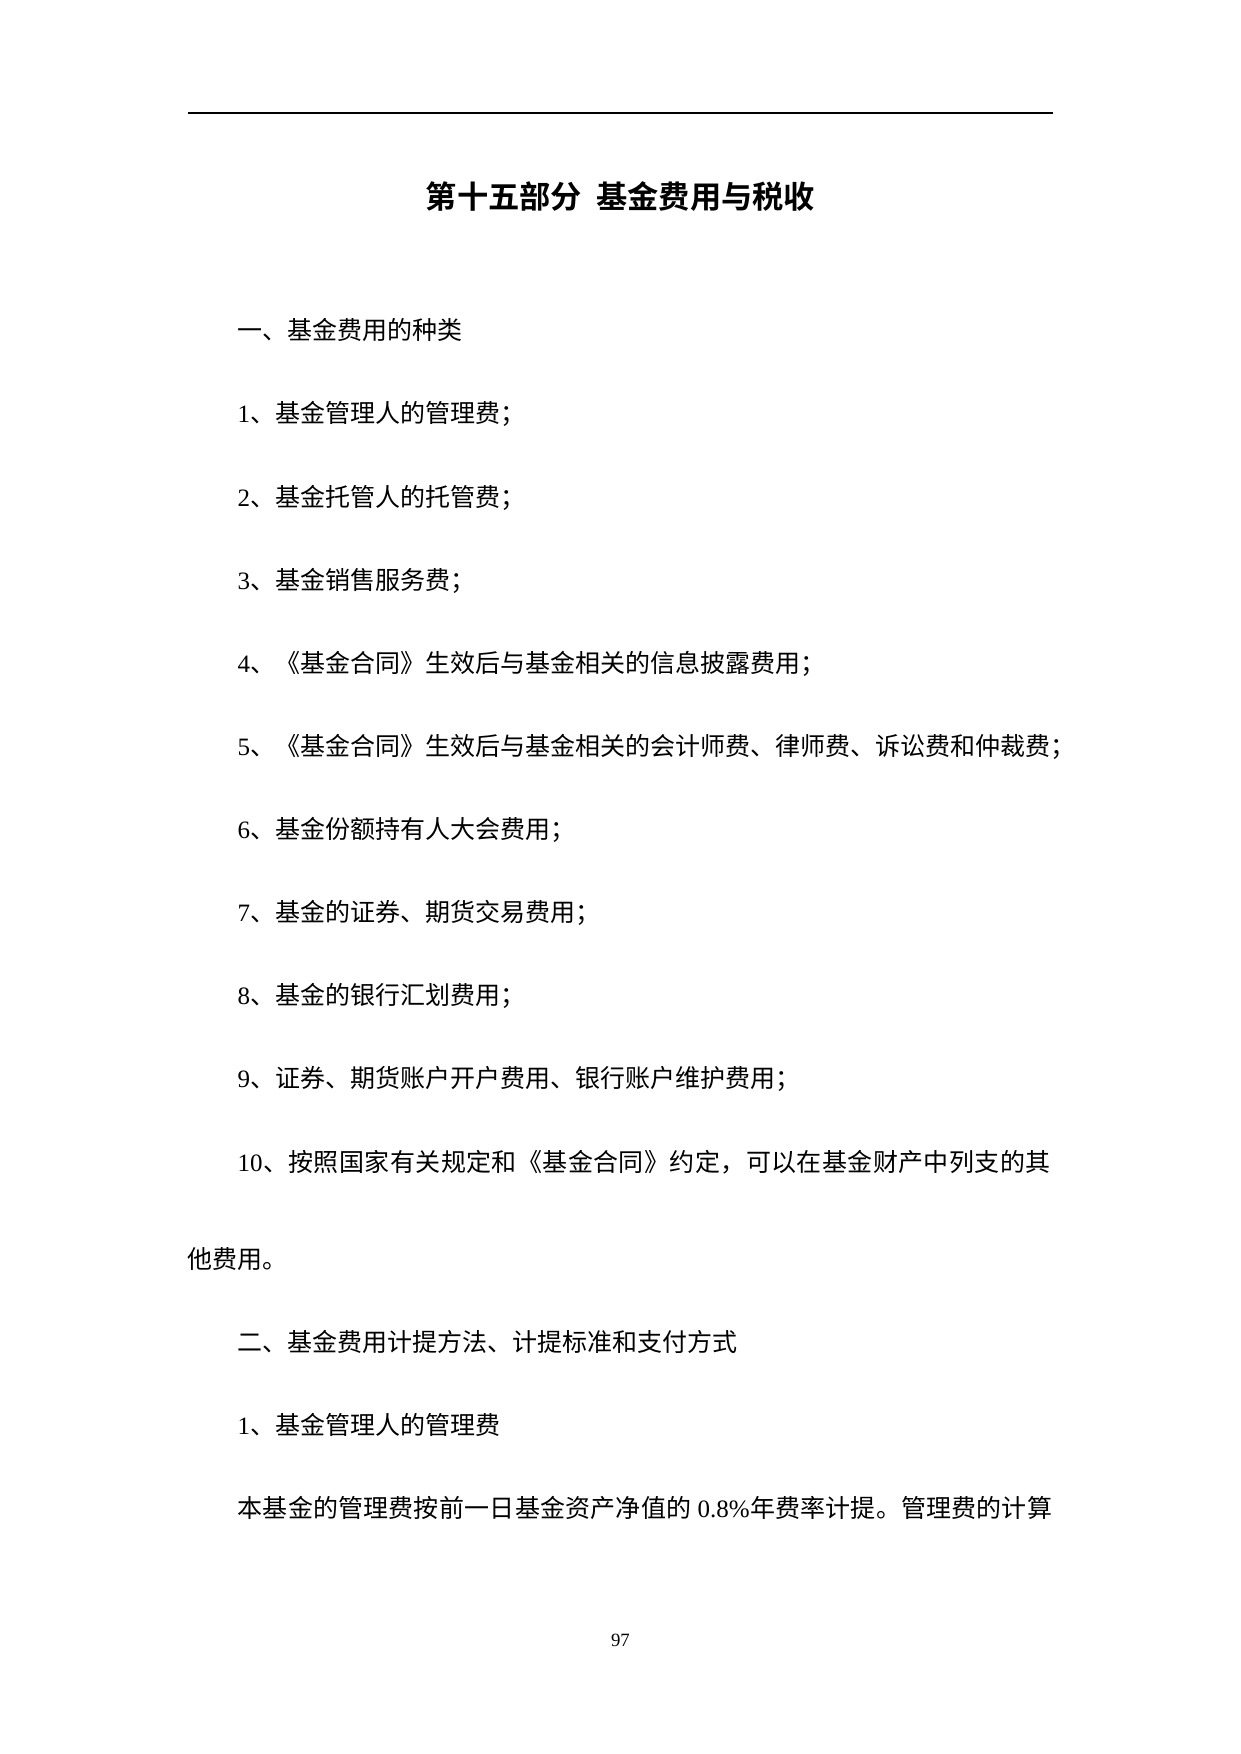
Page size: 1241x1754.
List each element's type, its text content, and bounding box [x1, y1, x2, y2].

text 1、基金管理人的管理费 [187, 1391, 1053, 1456]
text 8、基金的银行汇划费用； [187, 961, 1053, 1026]
text 7、基金的证券、期货交易费用； [187, 878, 1053, 943]
text 6、基金份额持有人大会费用； [187, 795, 1053, 860]
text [187, 1474, 1053, 1539]
text 2、基金托管人的托管费； [187, 463, 1053, 528]
text 4、《基金合同》生效后与基金相关的信息披露费用； [187, 629, 1053, 694]
text 二、基金费用计提方法、计提标准和支付方式 [187, 1308, 1053, 1373]
subtitle 第十五部分 基金费用与税收 [187, 162, 1053, 227]
text 9、证券、期货账户开户费用、银行账户维护费用； [187, 1044, 1053, 1109]
text 一、基金费用的种类 [187, 296, 1053, 361]
text 5、《基金合同》生效后与基金相关的会计师费、律师费、诉讼费和仲裁费； [187, 712, 1053, 777]
text 3、基金销售服务费； [187, 546, 1053, 611]
text 10、按照国家有关规定和《基金合同》约定，可以在基金财产中列支的其他费用。 [187, 1128, 1053, 1290]
text 1、基金管理人的管理费； [187, 379, 1053, 444]
